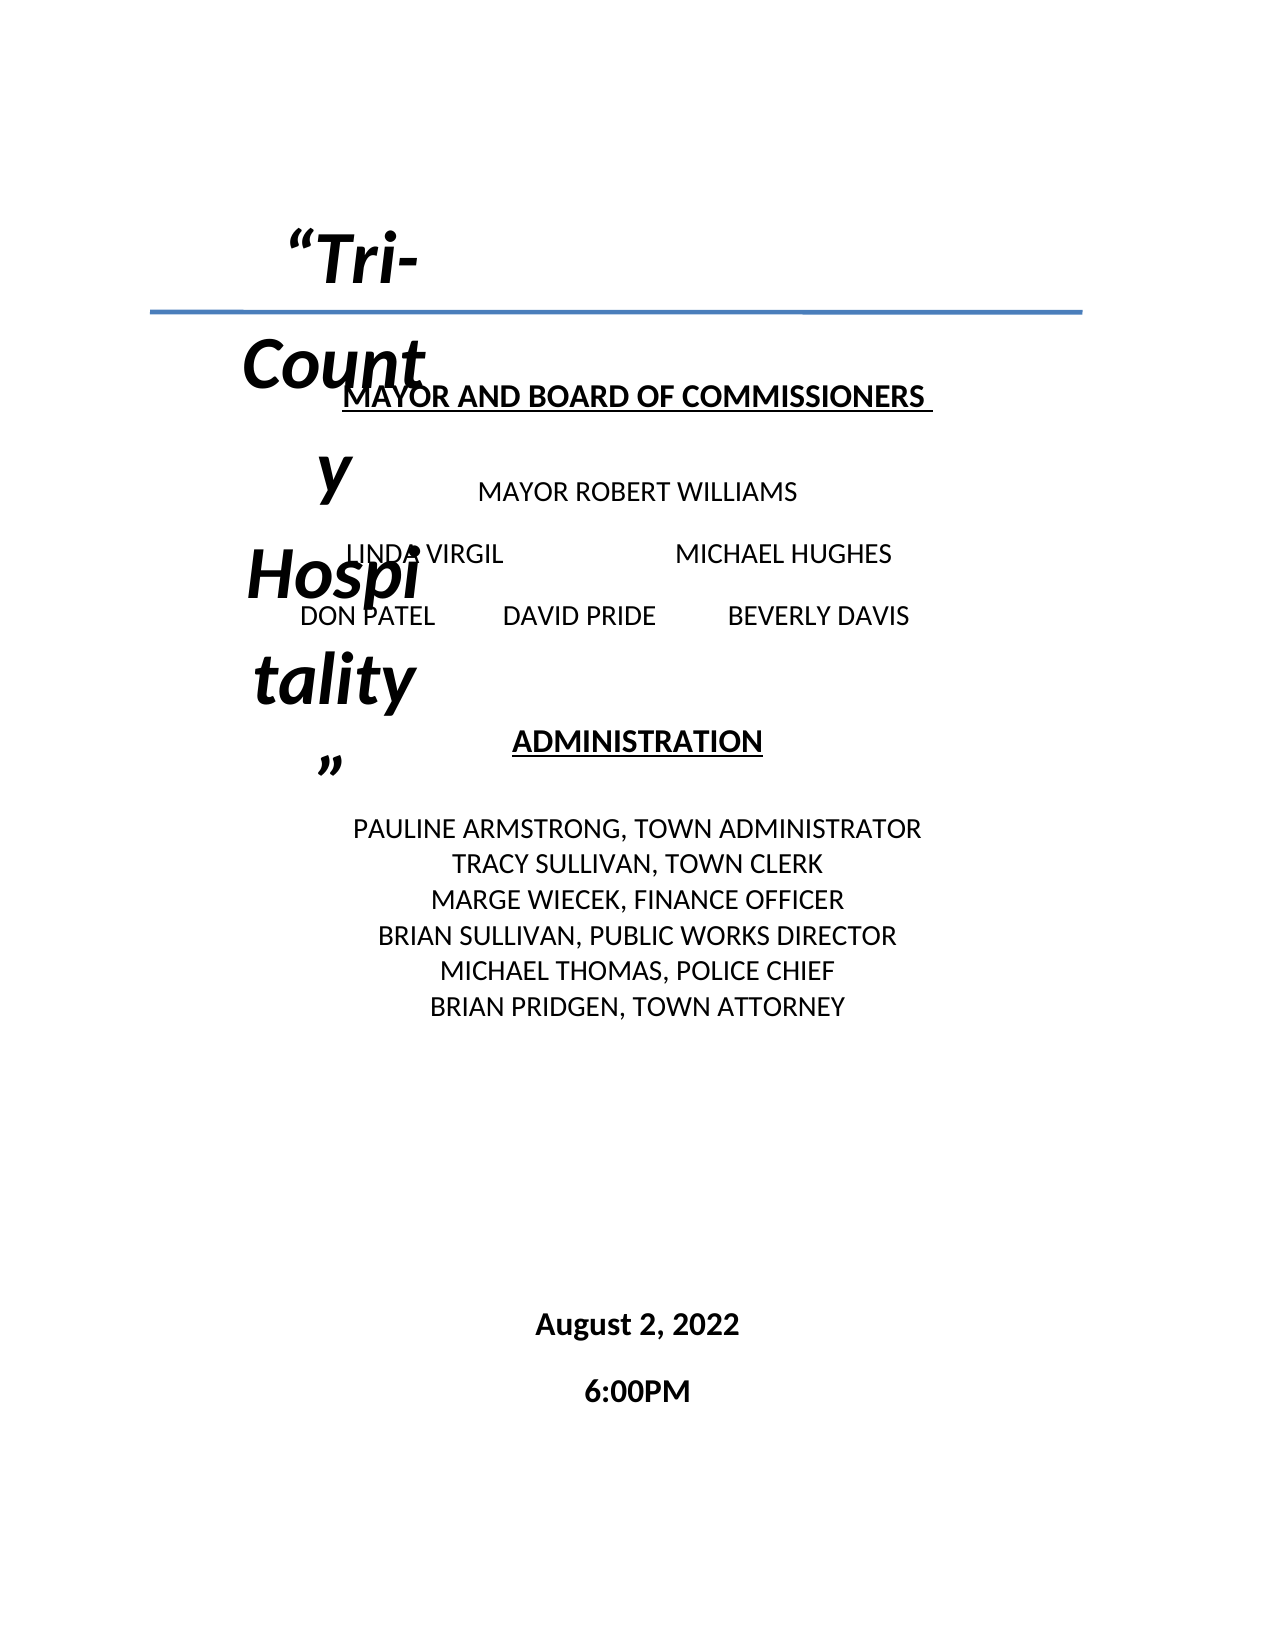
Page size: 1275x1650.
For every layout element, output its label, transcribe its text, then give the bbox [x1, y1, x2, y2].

text BRIAN PRIDGEN, TOWN ATTORNEY [150, 988, 1125, 1024]
text ADMINISTRATION [150, 720, 1125, 789]
text August 2, 2022 [150, 1303, 1125, 1343]
text PAULINE ARMSTRONG, TOWN ADMINISTRATOR [150, 810, 1125, 846]
text LINDA VIRGIL MICHAEL HUGHES [225, 535, 1125, 571]
text DON PATEL DAVID PRIDE BEVERLY DAVIS [225, 597, 1125, 632]
text TRACY SULLIVAN, TOWN CLERK [150, 846, 1125, 881]
text MAYOR ROBERT WILLIAMS [150, 473, 1125, 509]
text 6:00PM [150, 1370, 1125, 1411]
text MICHAEL THOMAS, POLICE CHIEF [150, 952, 1125, 988]
text MARGE WIECEK, FINANCE OFFICER BRIAN SULLIVAN, PUBLIC WORKS DIRECTOR [150, 881, 1125, 952]
text MAYOR AND BOARD OF COMMISSIONERS [150, 309, 1125, 448]
